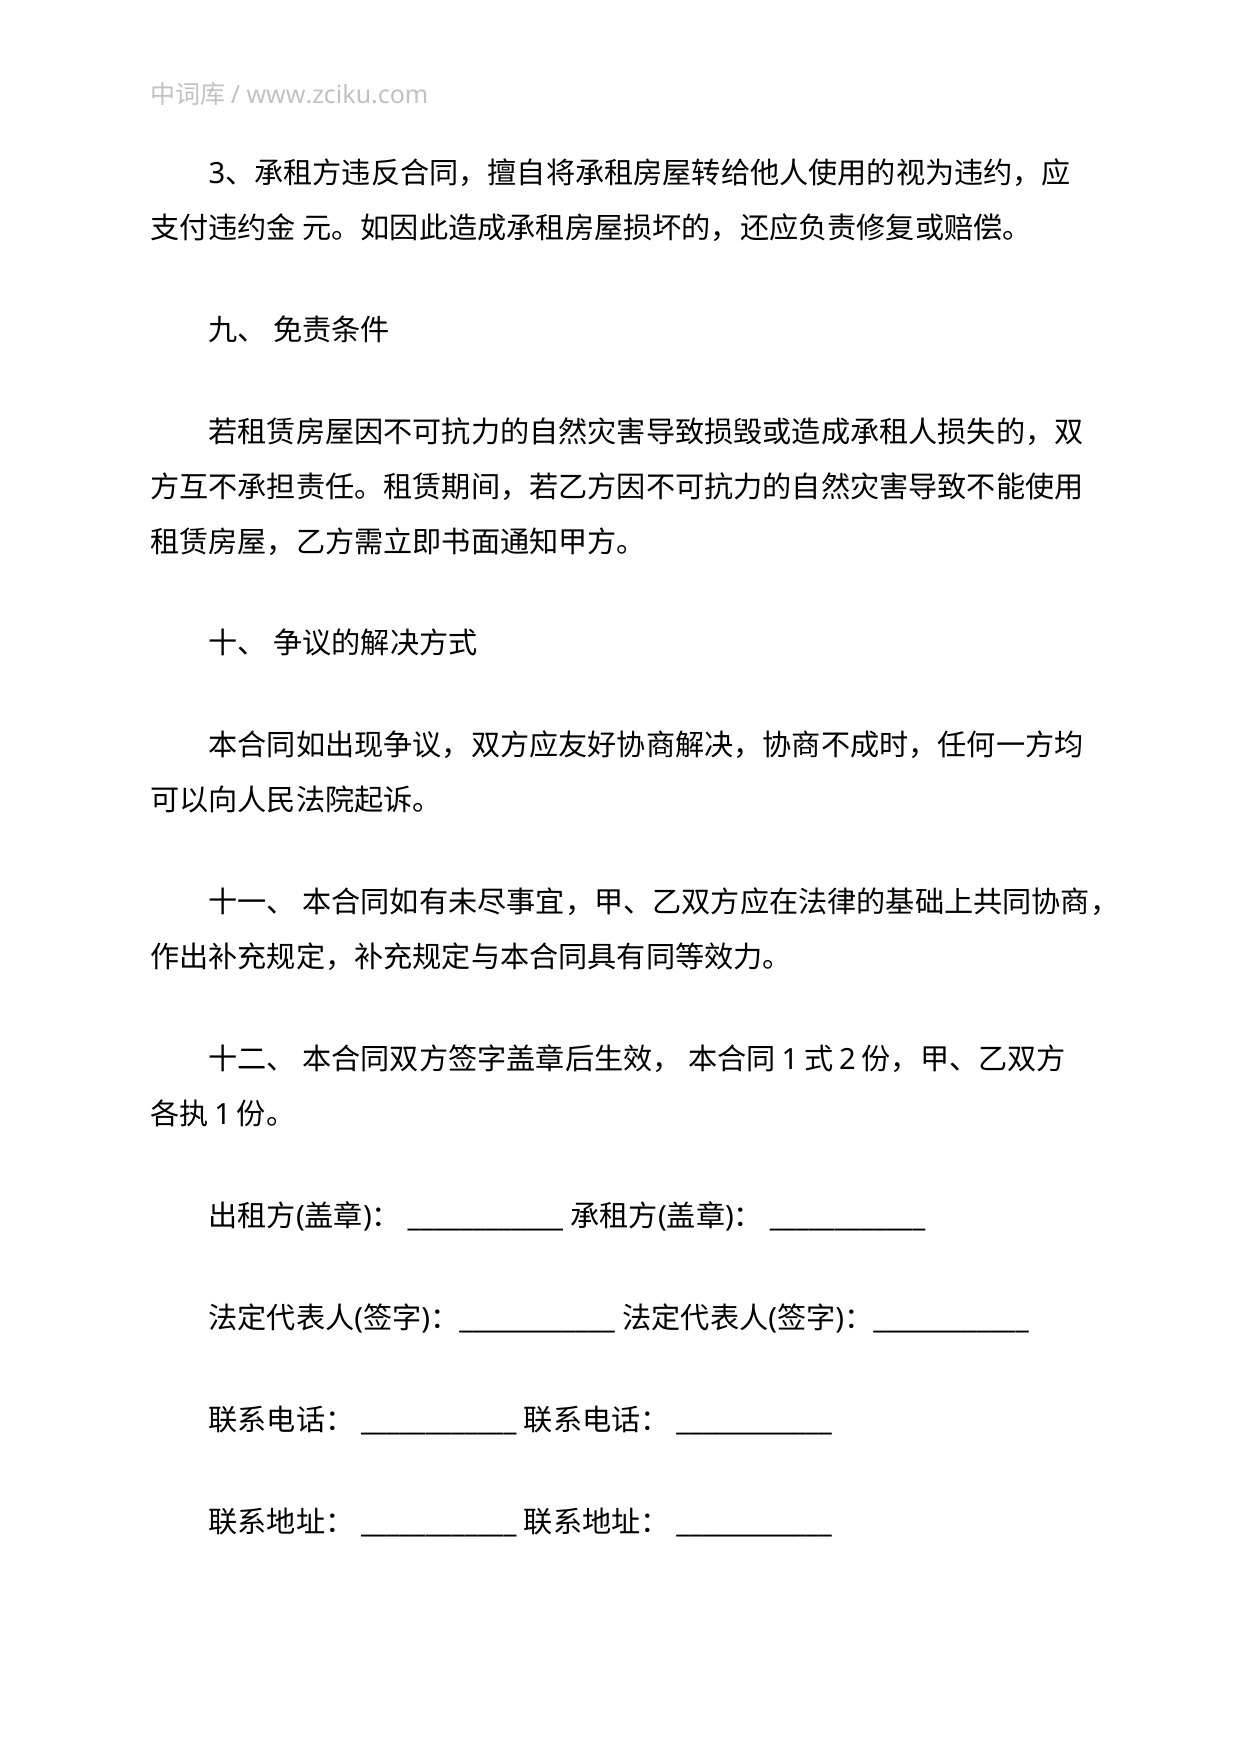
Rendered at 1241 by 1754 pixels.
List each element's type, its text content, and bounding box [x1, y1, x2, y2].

text 九、 免责条件 [150, 307, 1090, 349]
text 3、承租方违反合同，擅自将承租房屋转给他人使用的视为违约，应支付违约金 元。如因此造成承租房屋损坏的，还应负责修复或赔偿。 [150, 150, 1090, 247]
text 出租方(盖章)： ____________ 承租方(盖章)： ____________ [150, 1192, 1090, 1234]
text 若租赁房屋因不可抗力的自然灾害导致损毁或造成承租人损失的，双方互不承担责任。租赁期间，若乙方因不可抗力的自然灾害导致不能使用租赁房屋，乙方需立即书面通知甲方。 [150, 408, 1090, 561]
text 联系电话： ____________ 联系电话： ____________ [150, 1396, 1090, 1438]
text 十二、 本合同双方签字盖章后生效， 本合同1式2份，甲、乙双方各执1份。 [150, 1035, 1090, 1133]
text 十、 争议的解决方式 [150, 620, 1090, 662]
text 本合同如出现争议，双方应友好协商解决，协商不成时，任何一方均可以向人民法院起诉。 [150, 722, 1090, 819]
text 法定代表人(签字)：____________ 法定代表人(签字)：____________ [150, 1294, 1090, 1337]
text 十一、 本合同如有未尽事宜，甲、乙双方应在法律的基础上共同协商，作出补充规定，补充规定与本合同具有同等效力。 [150, 878, 1090, 976]
text 联系地址： ____________ 联系地址： ____________ [150, 1498, 1090, 1541]
